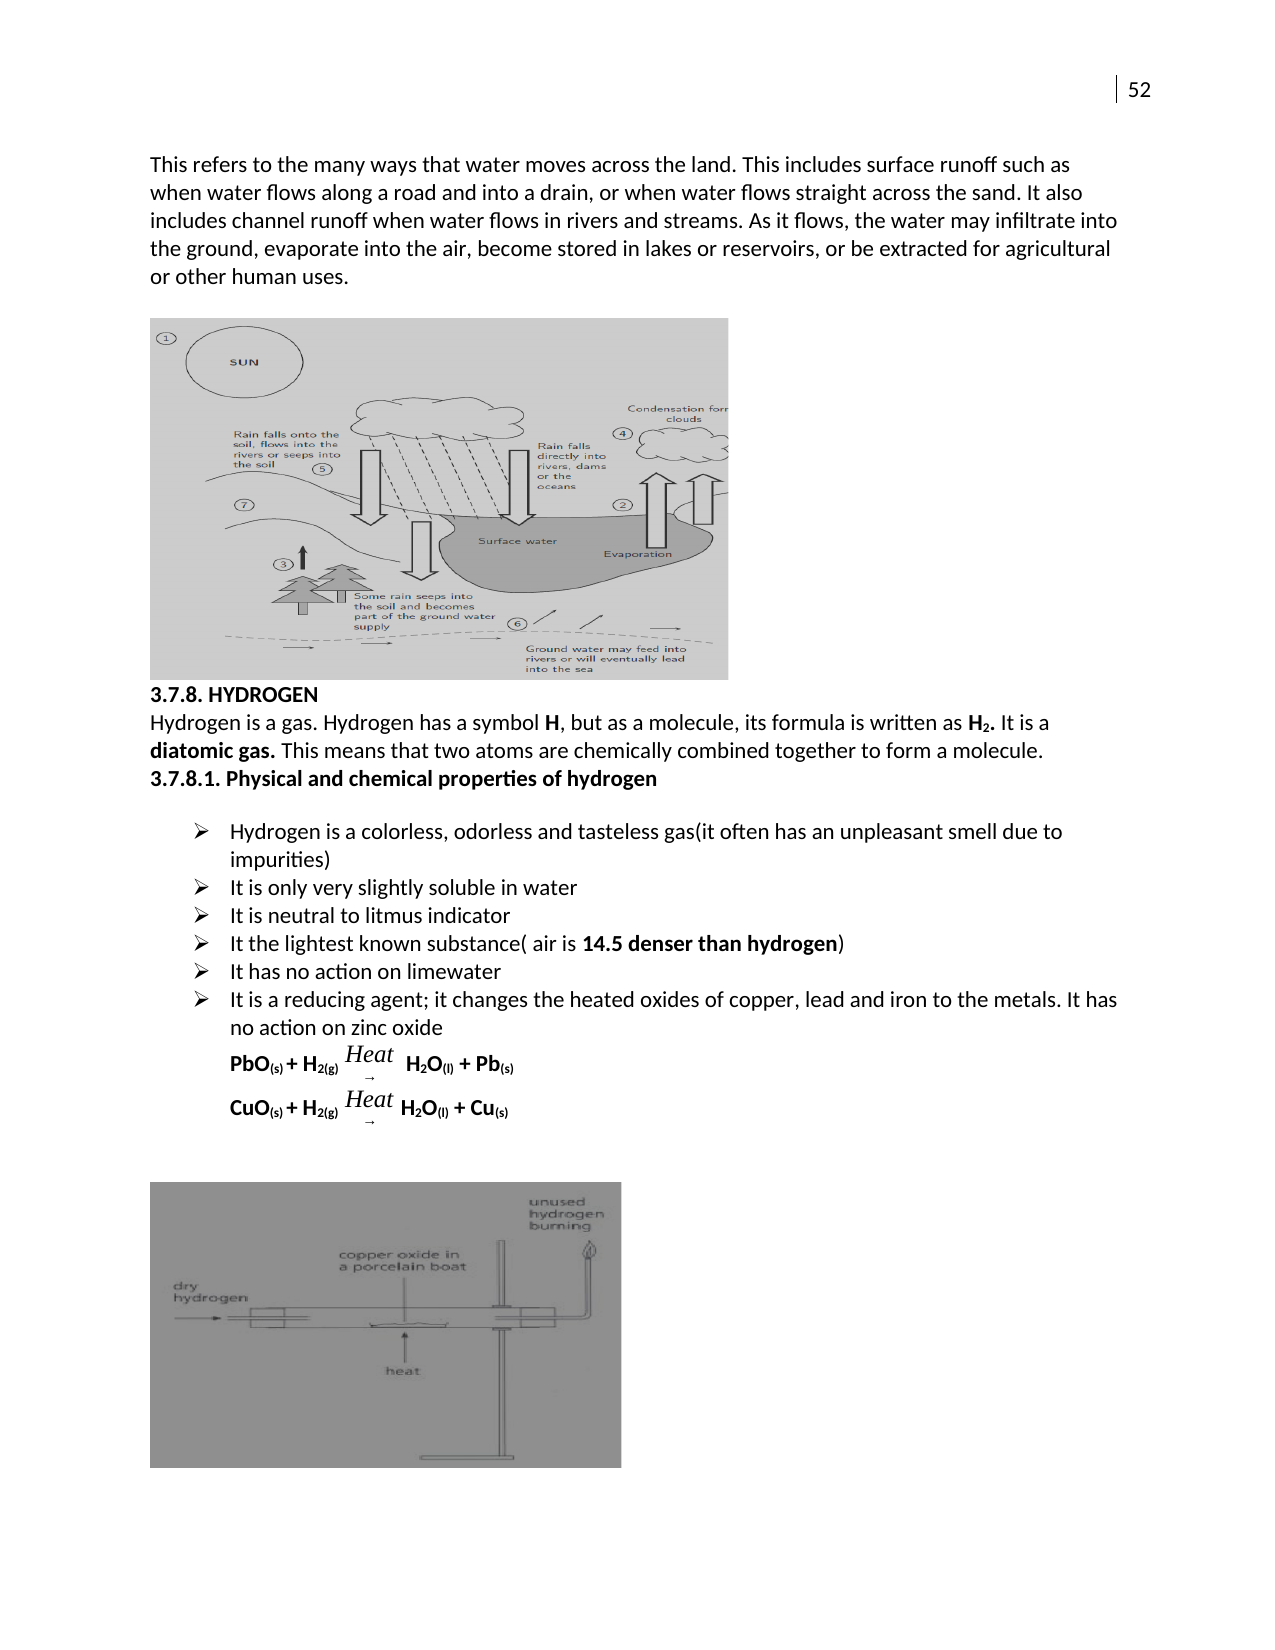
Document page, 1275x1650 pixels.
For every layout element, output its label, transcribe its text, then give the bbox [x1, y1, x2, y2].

list Hydrogen is a colorless, odorless and tasteless gas(it often has an unpleasant smell due to impurities) [192, 817, 1125, 873]
text 3.7.8. HYDROGEN [150, 680, 1125, 708]
text This refers to the many ways that water moves across the land. This includes surface runoff such as when water flows along a road and into a drain, or when water flows straight across the sand. It also includes channel runoff when water flows in rivers and streams. As it flows, the water may infiltrate into the ground, evaporate into the air, become stored in lakes or reservoirs, or be extracted for agricultural or other human uses. [150, 150, 1125, 290]
list It the lightest known substance( air is 14.5 denser than hydrogen) [192, 929, 1125, 957]
text 3.7.8.1. Physical and chemical properties of hydrogen [150, 764, 1125, 792]
text Hydrogen is a gas. Hydrogen has a symbol H, but as a molecule, its formula is written as H2. It is a diatomic gas. This means that two atoms are chemically combined together to form a molecule. [150, 708, 1125, 764]
list It is neutral to litmus indicator [192, 901, 1125, 929]
list PbO(s) + H2(g) H2O(l) + Pb(s) [230, 1041, 1125, 1085]
list CuO(s) + H2(g) H2O(l) + Cu(s) [230, 1085, 1125, 1129]
list It is a reducing agent; it changes the heated oxides of copper, lead and iron to the metals. It has no action on zinc oxide [192, 985, 1125, 1041]
list It is only very slightly soluble in water [192, 873, 1125, 901]
list It has no action on limewater [192, 957, 1125, 985]
